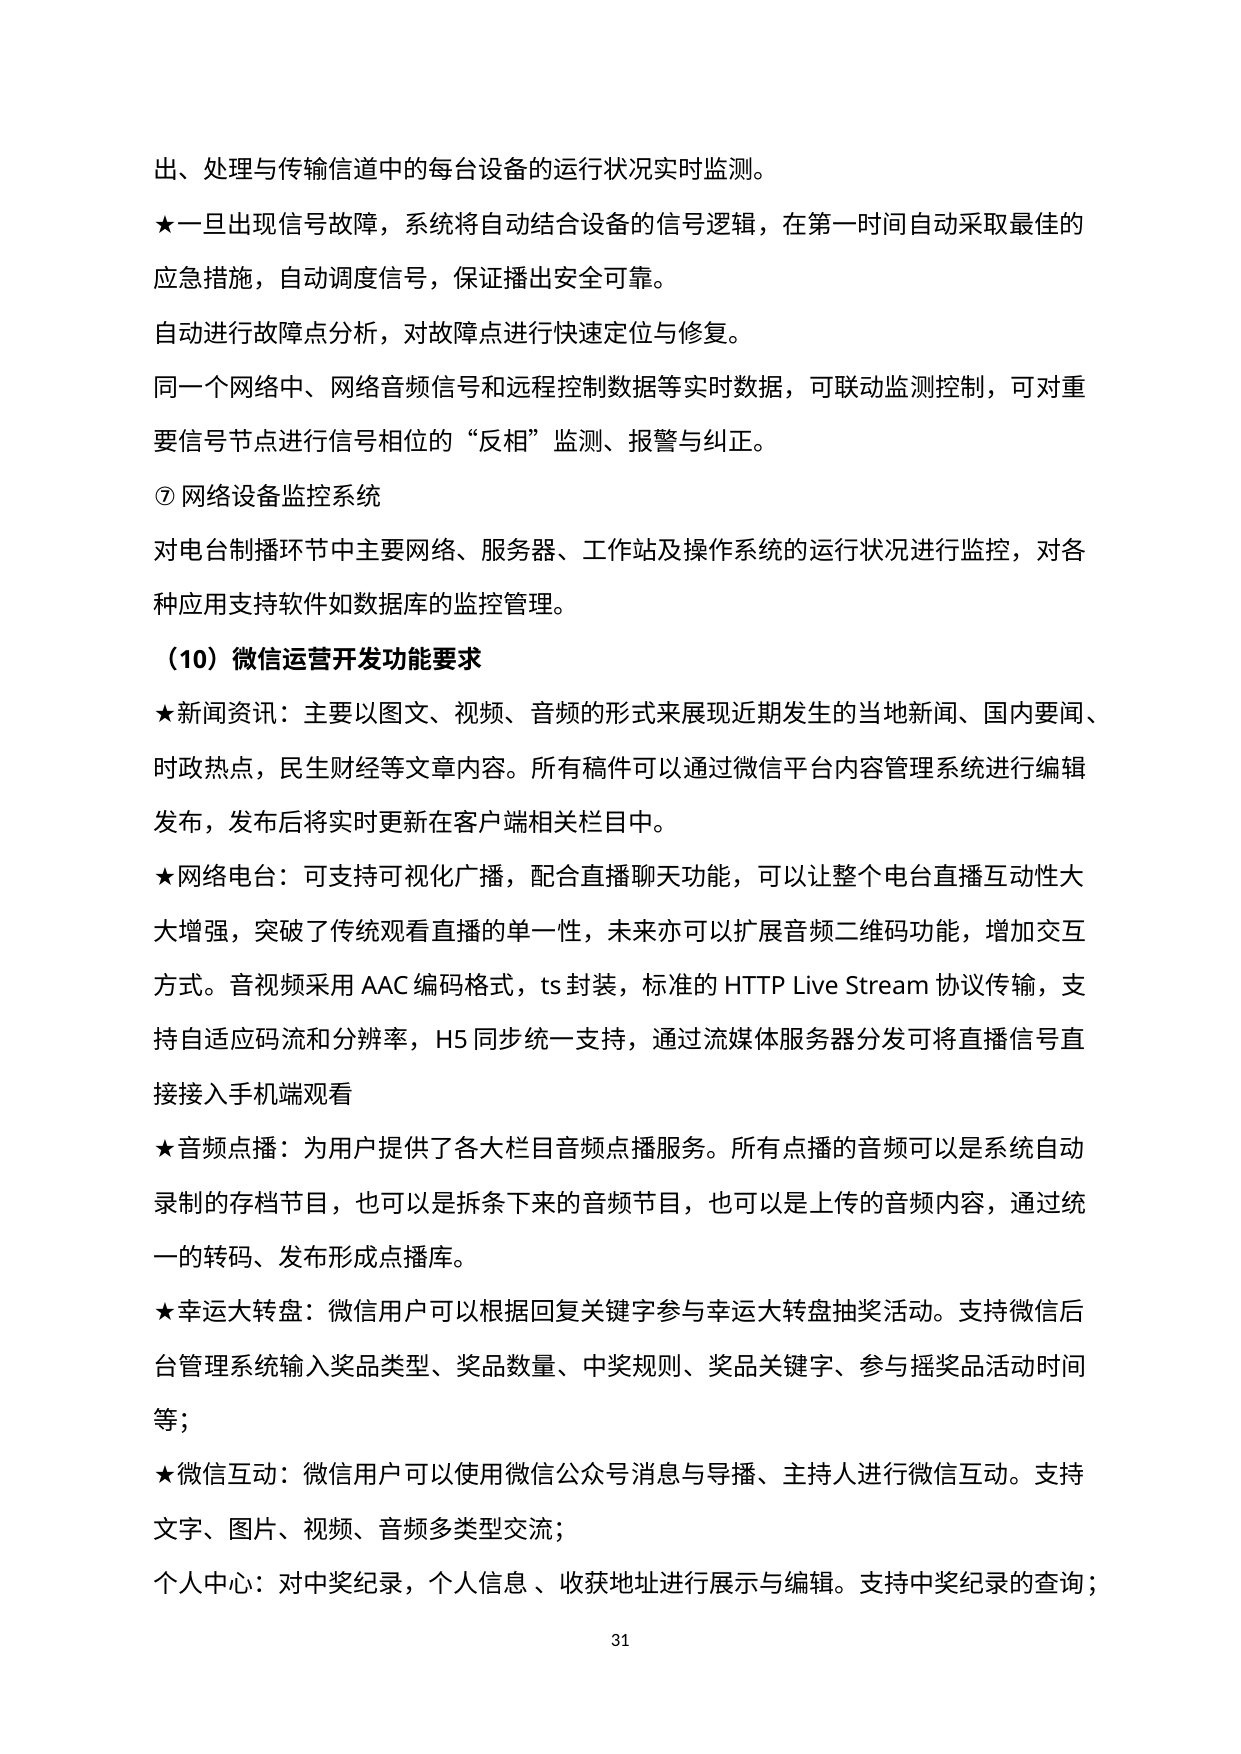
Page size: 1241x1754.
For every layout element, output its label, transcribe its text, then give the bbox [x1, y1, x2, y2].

text 自动进行故障点分析，对故障点进行快速定位与修复。 [153, 313, 1087, 349]
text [153, 150, 1087, 186]
text 同一个网络中、网络音频信号和远程控制数据等实时数据，可联动监测控制，可对重要信号节点进行信号相位的“反相”监测、报警与纠正。 [153, 367, 1087, 458]
text 对电台制播环节中主要网络、服务器、工作站及操作系统的运行状况进行监控，对各种应用支持软件如数据库的监控管理。 [153, 531, 1087, 621]
text ⑦网络设备监控系统 [153, 476, 1087, 512]
text ★一旦出现信号故障，系统将自动结合设备的信号逻辑，在第一时间自动采取最佳的应急措施，自动调度信号，保证播出安全可靠。 [153, 204, 1087, 295]
text ★微信互动：微信用户可以使用微信公众号消息与导播、主持人进行微信互动。支持文字、图片、视频、音频多类型交流； [153, 1455, 1087, 1546]
text （10）微信运营开发功能要求 [153, 639, 1087, 676]
text ★网络电台：可支持可视化广播，配合直播聊天功能，可以让整个电台直播互动性大大增强，突破了传统观看直播的单一性，未来亦可以扩展音频二维码功能，增加交互方式。音视频采用AAC编码格式，ts封装，标准的HTTP Live Stream协议传输，支持自适应码流和分辨率，H5同步统一支持，通过流媒体服务器分发可将直播信号直接接入手机端观看 [153, 857, 1087, 1111]
text ★音频点播：为用户提供了各大栏目音频点播服务。所有点播的音频可以是系统自动录制的存档节目，也可以是拆条下来的音频节目，也可以是上传的音频内容，通过统一的转码、发布形成点播库。 [153, 1129, 1087, 1274]
text ★新闻资讯：主要以图文、视频、音频的形式来展现近期发生的当地新闻、国内要闻、时政热点，民生财经等文章内容。所有稿件可以通过微信平台内容管理系统进行编辑发布，发布后将实时更新在客户端相关栏目中。 [153, 694, 1087, 839]
text ★幸运大转盘：微信用户可以根据回复关键字参与幸运大转盘抽奖活动。支持微信后台管理系统输入奖品类型、奖品数量、中奖规则、奖品关键字、参与摇奖品活动时间等； [153, 1292, 1087, 1437]
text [153, 1564, 1087, 1600]
